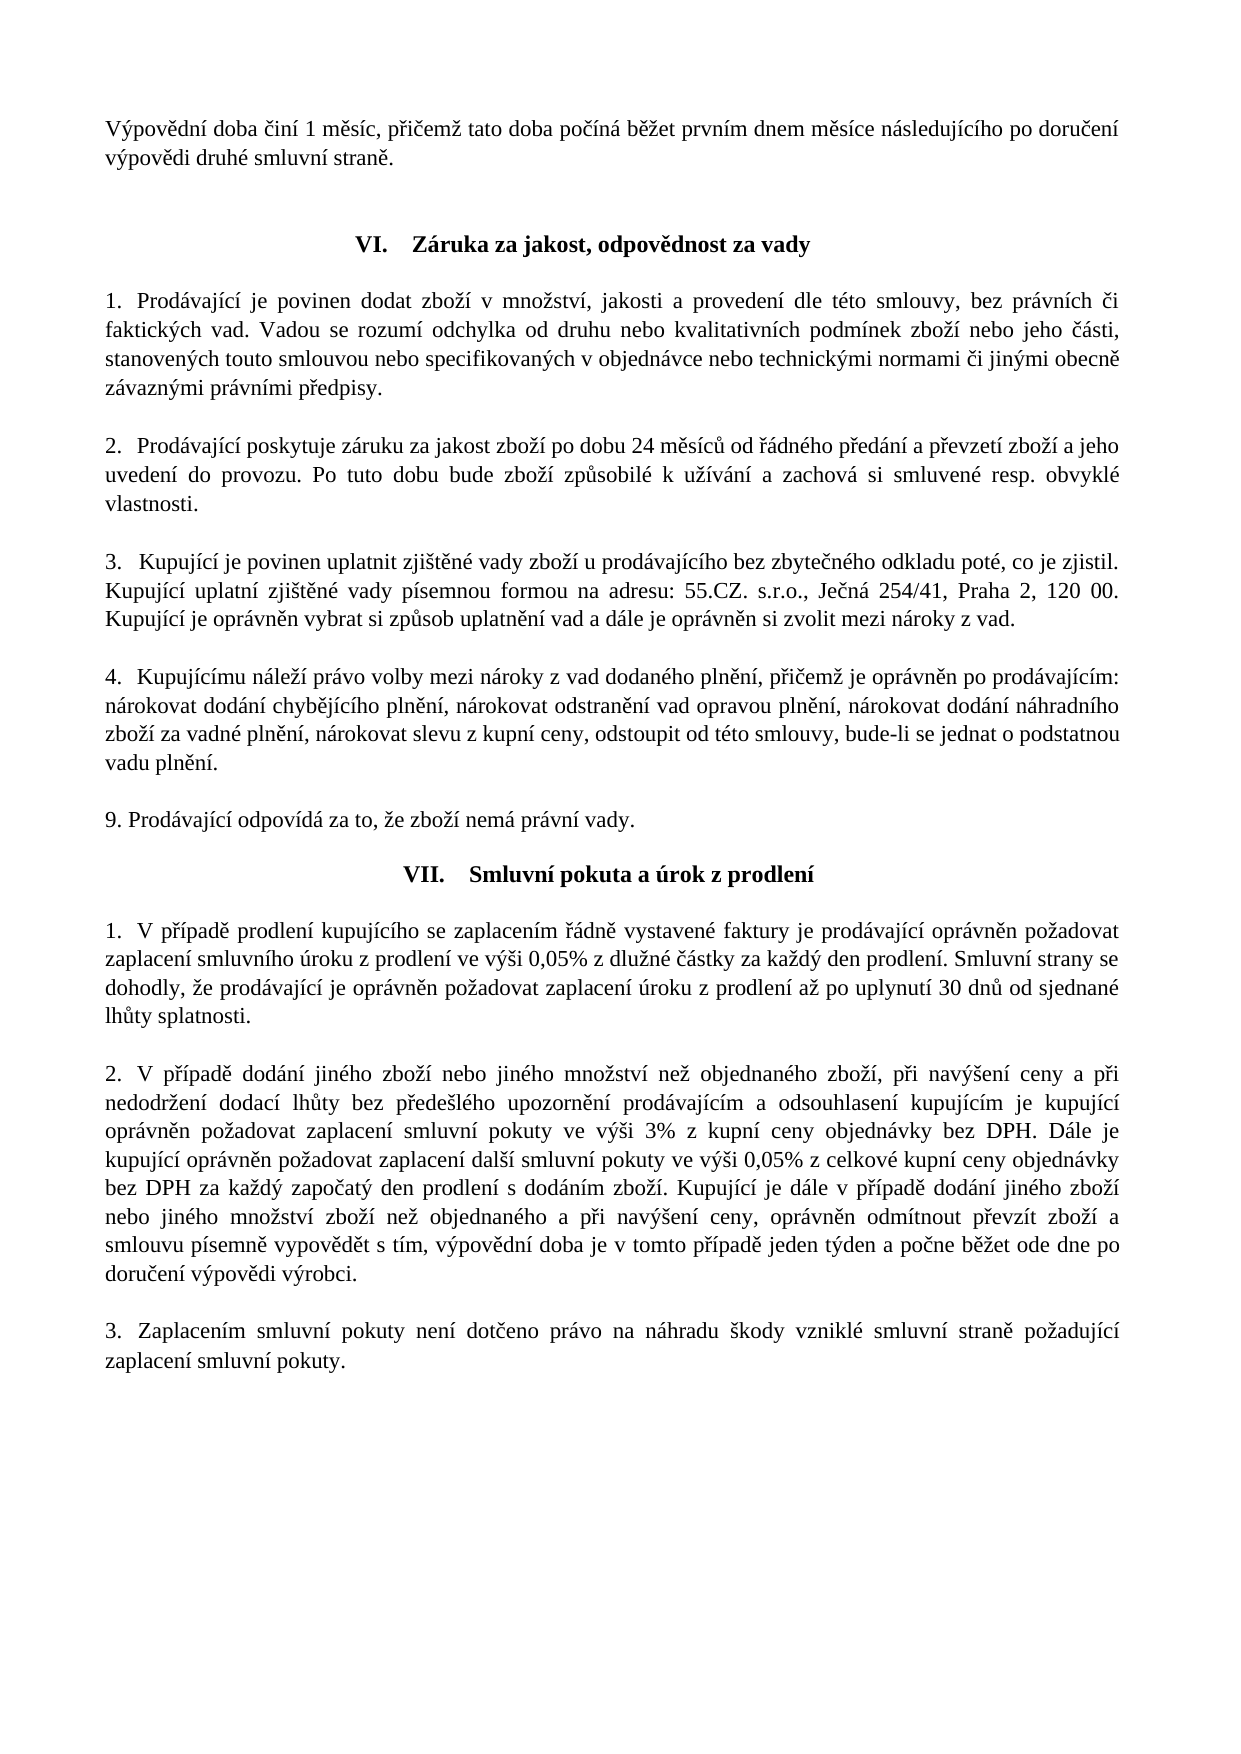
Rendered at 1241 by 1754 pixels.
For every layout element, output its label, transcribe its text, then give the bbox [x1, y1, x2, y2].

list V případě dodání jiného zboží nebo jiného množství než objednaného zboží, při navýšení ceny a při nedodržení dodací lhůty bez předešlého upozornění prodávajícím a odsouhlasení kupujícím je kupující oprávněn požadovat zaplacení smluvní pokuty ve výši 3% z kupní ceny objednávky bez DPH. Dále je kupující oprávněn požadovat zaplacení další smluvní pokuty ve výši 0,05% z celkové kupní ceny objednávky bez DPH za každý započatý den prodlení s dodáním zboží. Kupující je dále v případě dodání jiného zboží nebo jiného množství zboží než objednaného a při navýšení ceny, oprávněn odmítnout převzít zboží a smlouvu písemně vypovědět s tím, výpovědní doba je v tomto případě jeden týden a počne běžet ode dne po doručení výpovědi výrobci. [105, 1058, 1121, 1287]
subtitle Smluvní pokuta a úrok z prodlení [403, 861, 1121, 888]
text 9. Prodávající odpovídá za to, že zboží nemá právní vady. [105, 807, 1121, 833]
list Kupujícímu náleží právo volby mezi nároky z vad dodaného plnění, přičemž je oprávněn po prodávajícím: nárokovat dodání chybějícího plnění, nárokovat odstranění vad opravou plnění, nárokovat dodání náhradního zboží za vadné plnění, nárokovat slevu z kupní ceny, odstoupit od této smlouvy, bude-li se jednat o podstatnou vadu plnění. [105, 662, 1121, 776]
list Kupující je povinen uplatnit zjištěné vady zboží u prodávajícího bez zbytečného odkladu poté, co je zjistil. Kupující uplatní zjištěné vady písemnou formou na adresu: 55.CZ. s.r.o., Ječná 254/41, Praha 2, 120 00. Kupující je oprávněn vybrat si způsob uplatnění vad a dále je oprávněn si zvolit mezi nároky z vad. [105, 547, 1121, 632]
subtitle Záruka za jakost, odpovědnost za vady [355, 232, 1121, 258]
list Prodávající poskytuje záruku za jakost zboží po dobu 24 měsíců od řádného předání a převzetí zboží a jeho uvedení do provozu. Po tuto dobu bude zboží způsobilé k užívání a zachová si smluvené resp. obvyklé vlastnosti. [105, 430, 1121, 517]
list V případě prodlení kupujícího se zaplacením řádně vystavené faktury je prodávající oprávněn požadovat zaplacení smluvního úroku z prodlení ve výši 0,05% z dlužné částky za každý den prodlení. Smluvní strany se dohodly, že prodávající je oprávněn požadovat zaplacení úroku z prodlení až po uplynutí 30 dnů od sjednané lhůty splatnosti. [105, 915, 1121, 1029]
text Výpovědní doba činí 1 měsíc, přičemž tato doba počíná běžet prvním dnem měsíce následujícího po doručení výpovědi druhé smluvní straně. [105, 113, 1121, 172]
list Prodávající je povinen dodat zboží v množství, jakosti a provedení dle této smlouvy, bez právních či faktických vad. Vadou se rozumí odchylka od druhu nebo kvalitativních podmínek zboží nebo jeho části, stanovených touto smlouvou nebo specifikovaných v objednávce nebo technickými normami či jinými obecně závaznými právními předpisy. [105, 285, 1121, 401]
list Zaplacením smluvní pokuty není dotčeno právo na náhradu škody vzniklé smluvní straně požadující zaplacení smluvní pokuty. [105, 1315, 1121, 1374]
